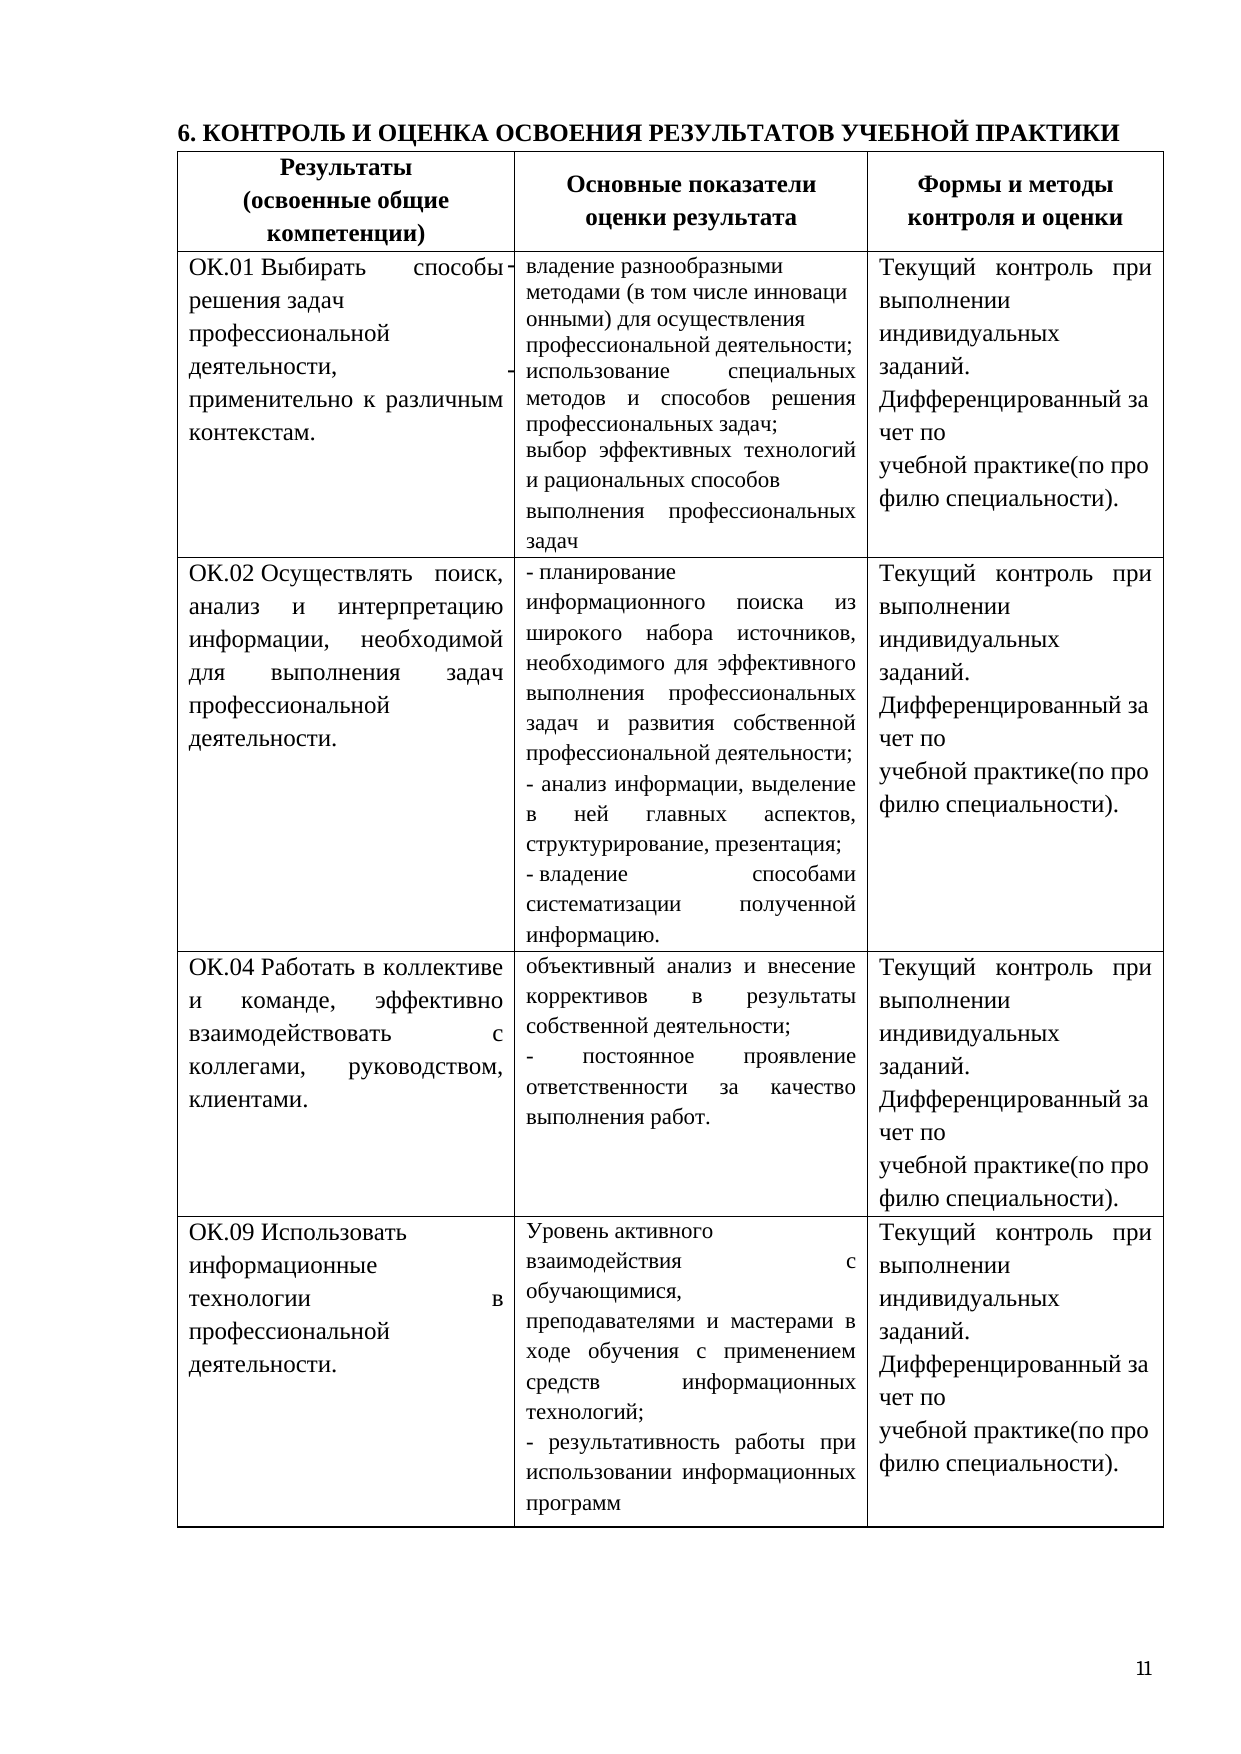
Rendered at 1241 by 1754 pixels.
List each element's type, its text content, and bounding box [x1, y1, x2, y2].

table_cell Текущий контроль при выполнении индивидуальных заданий. Дифференцированный зачет по учебной практике(по профилю специальности). [868, 952, 1163, 1216]
table_header Результаты (освоенные общие компетенции) [178, 152, 514, 251]
table_cell Текущий контроль при выполнении индивидуальных заданий. Дифференцированный зачет по учебной практике(по профилю специальности). [868, 252, 1163, 557]
table_cell - планирование информационного поиска из широкого набора источников, необходимого для эффективного выполнения профессиональных задач и развития собственной профессиональной деятельности; - анализ информации, выделение в ней главных аспектов, структурирование, презентация; - владение способами систематизации полученной информацию. [515, 558, 867, 951]
table_cell Уровень активного взаимодействия с обучающимися, преподавателями и мастерами в ходе обучения с применением средств информационных технологий; - результативность работы при использовании информационных программ [515, 1217, 867, 1526]
table_header Формы и методы контроля и оценки [868, 152, 1163, 251]
table_cell ОК.02 Осуществлять поиск, анализ и интерпретацию информации, необходимой для выполнения задач профессиональной деятельности. [178, 558, 514, 951]
table_cell ОК.09 Использовать информационные технологии в профессиональной деятельности. [178, 1217, 514, 1526]
table_cell владение разнообразными методами (в том числе инновационными) для осуществления профессиональной деятельности; использование специальных методов и способов решения профессиональных задач; выбор эффективных технологий и рациональных способов выполнения профессиональных задач [515, 252, 867, 557]
text 6. КОНТРОЛЬ И ОЦЕНКА ОСВОЕНИЯ РЕЗУЛЬТАТОВ УЧЕБНОЙ ПРАКТИКИ [177, 118, 1152, 147]
table_header Основные показатели оценки результата [515, 152, 867, 251]
table_cell Текущий контроль при выполнении индивидуальных заданий. Дифференцированный зачет по учебной практике(по профилю специальности). [868, 1217, 1163, 1526]
table_cell объективный анализ и внесение коррективов в результаты собственной деятельности; - постоянное проявление ответственности за качество выполнения работ. [515, 952, 867, 1216]
table_cell ОК.04 Работать в коллективе и команде, эффективно взаимодействовать с коллегами, руководством, клиентами. [178, 952, 514, 1216]
table_cell Текущий контроль при выполнении индивидуальных заданий. Дифференцированный зачет по учебной практике(по профилю специальности). [868, 558, 1163, 951]
table_cell ОК.01 Выбирать способы решения задач профессиональной деятельности, применительно к различным контекстам. [178, 252, 514, 557]
